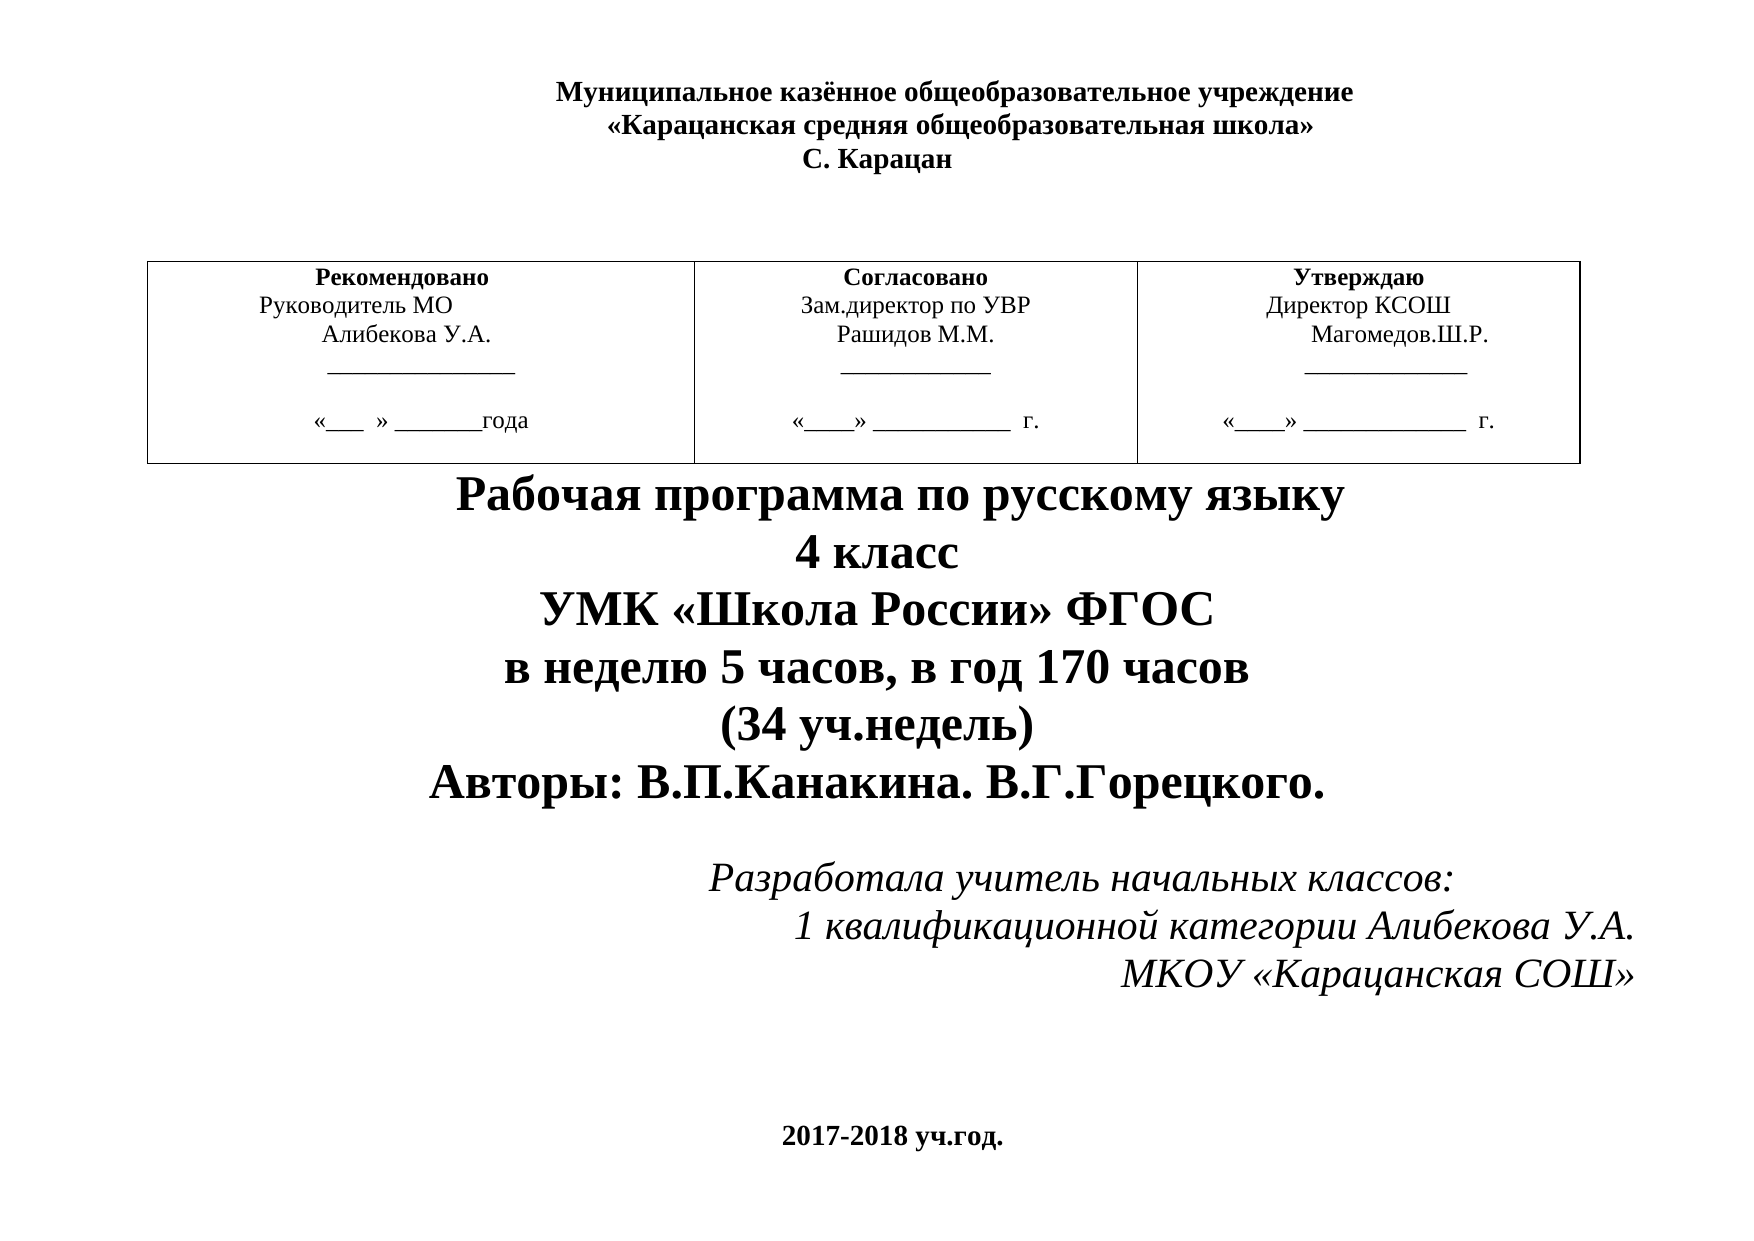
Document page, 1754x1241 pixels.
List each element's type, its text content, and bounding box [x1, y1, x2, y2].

text 1 квалификационной категории Алибекова У.А. [118, 900, 1636, 948]
text 4 класс [118, 522, 1636, 579]
text С. Карацан [118, 141, 1636, 174]
text Разработала учитель начальных классов: [118, 852, 1636, 900]
text УМК «Школа России» ФГОС [118, 579, 1636, 637]
text (34 уч.недель) [118, 694, 1636, 752]
text Муниципальное казённое общеобразовательное учреждение [118, 74, 1636, 107]
text МКОУ «Карацанская СОШ» [118, 948, 1636, 996]
text Авторы: В.П.Канакина. В.Г.Горецкого. [118, 752, 1636, 809]
text 2017-2018 уч.год. [118, 1118, 1636, 1151]
subtitle Рабочая программа по русскому языку [118, 464, 1636, 522]
table_header Утверждаю Директор КСОШ Магомедов.Ш.Р. _____________ «____» _____________ г. [1138, 262, 1579, 463]
text в неделю 5 часов, в год 170 часов [118, 637, 1636, 694]
text «Карацанская средняя общеобразовательная школа» [118, 107, 1636, 141]
table_header Согласовано Зам.директор по УВР Рашидов М.М. ____________ «____» ___________ г. [695, 262, 1137, 463]
table_header Рекомендовано Руководитель МО Алибекова У.А. _______________ «___ » _______года [148, 262, 694, 463]
